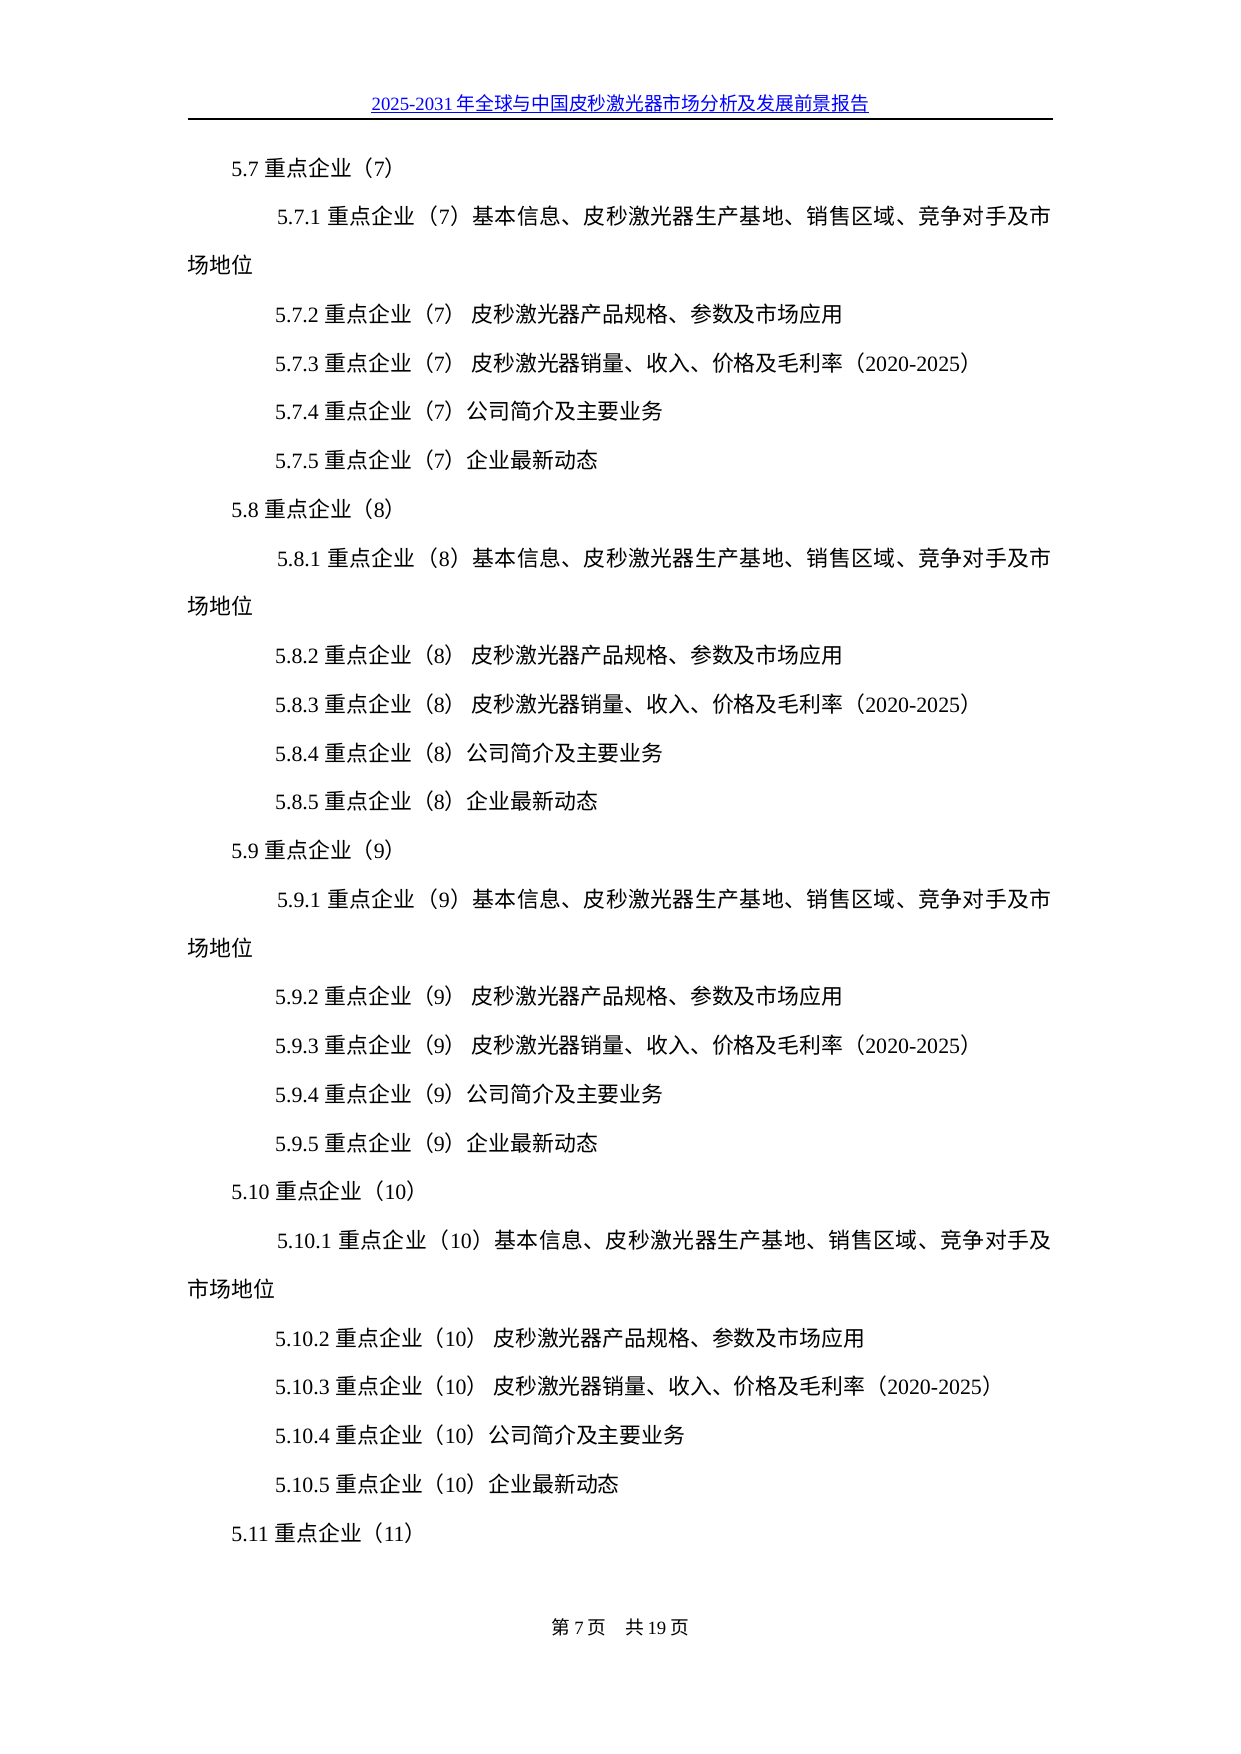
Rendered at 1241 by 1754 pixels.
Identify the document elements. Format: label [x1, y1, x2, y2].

text [187, 150, 1053, 1548]
